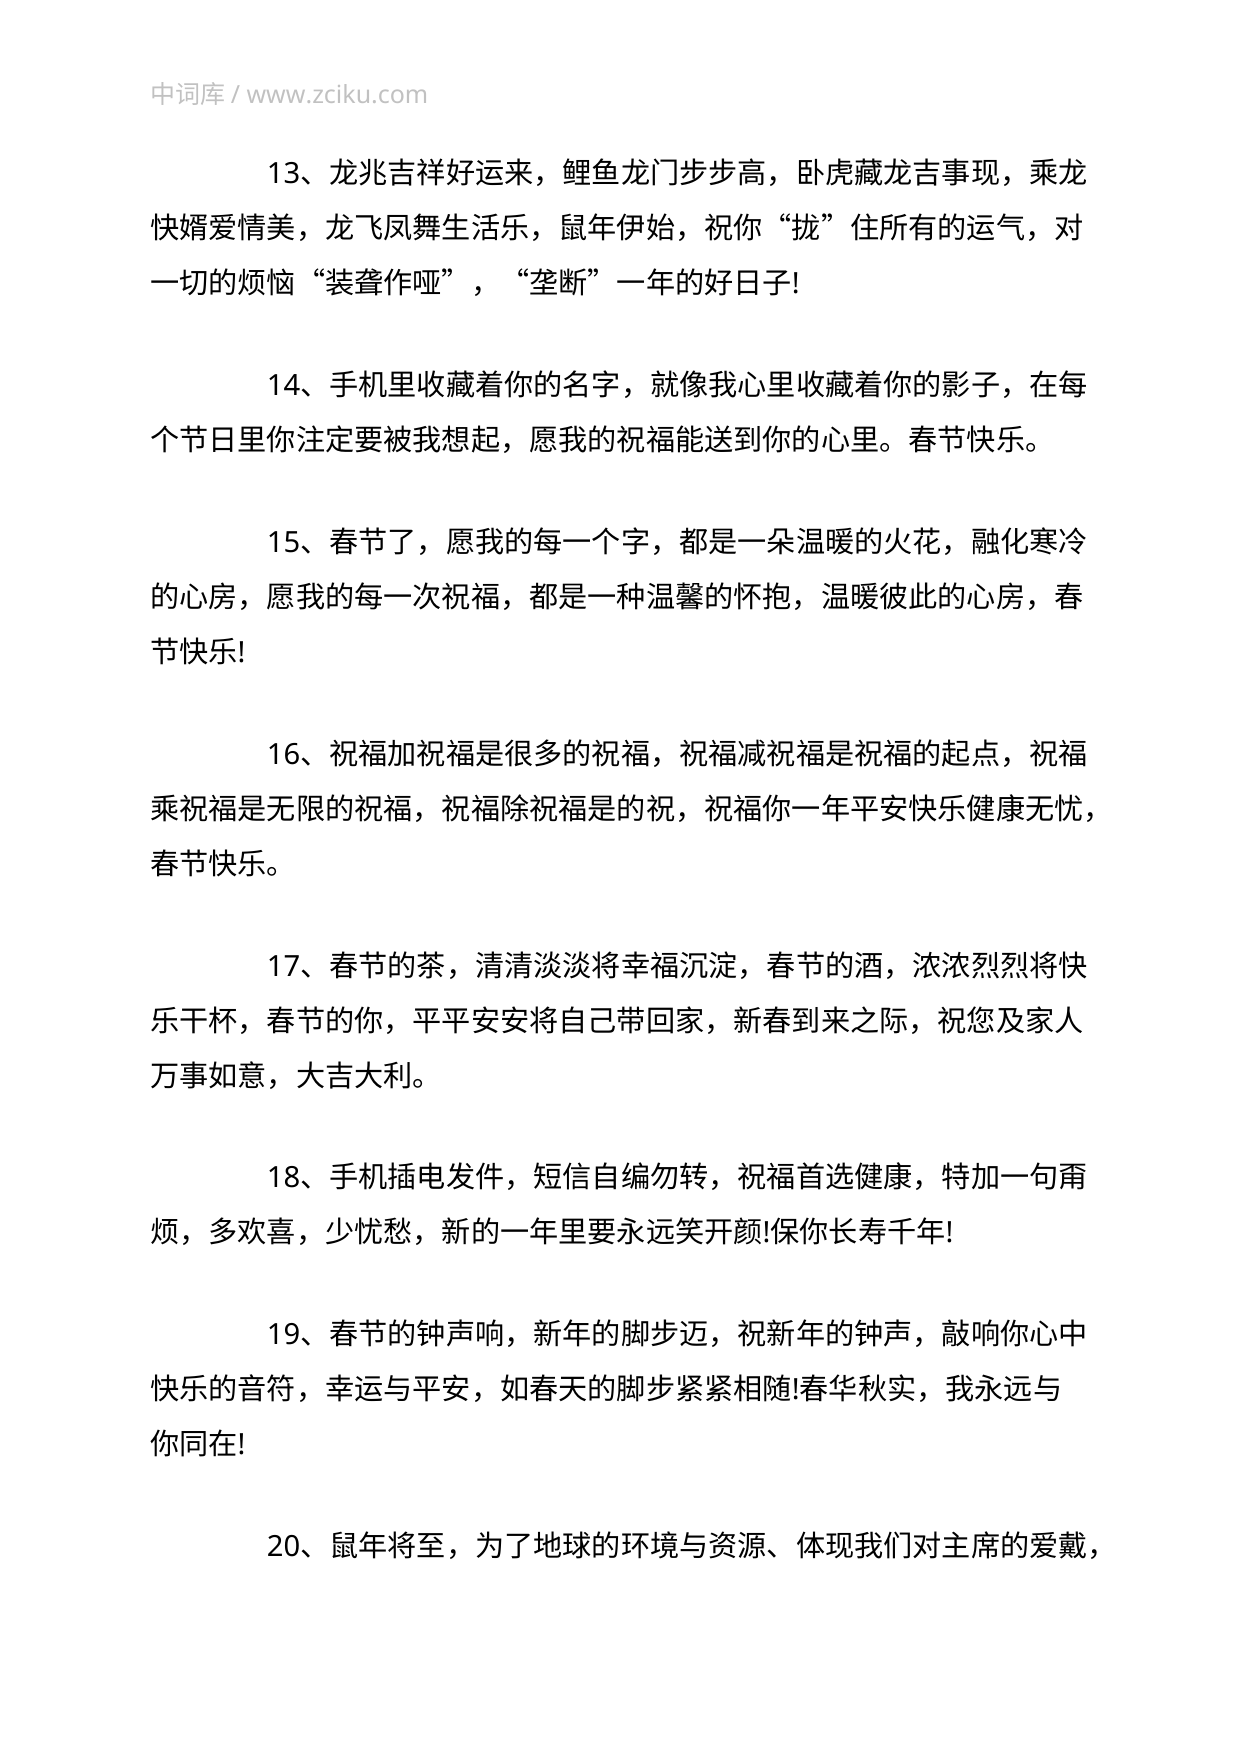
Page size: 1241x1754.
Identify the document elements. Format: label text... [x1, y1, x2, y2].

text 13、龙兆吉祥好运来，鲤鱼龙门步步高，卧虎藏龙吉事现，乘龙快婿爱情美，龙飞凤舞生活乐，鼠年伊始，祝你“拢”住所有的运气，对一切的烦恼“装聋作哑”，“垄断”一年的好日子! [150, 150, 1090, 302]
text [150, 1523, 1090, 1565]
text 18、手机插电发件，短信自编勿转，祝福首选健康，特加一句甭烦，多欢喜，少忧愁，新的一年里要永远笑开颜!保你长寿千年! [150, 1154, 1090, 1251]
text 17、春节的茶，清清淡淡将幸福沉淀，春节的酒，浓浓烈烈将快乐干杯，春节的你，平平安安将自己带回家，新春到来之际，祝您及家人万事如意，大吉大利。 [150, 942, 1090, 1094]
text 15、春节了，愿我的每一个字，都是一朵温暖的火花，融化寒冷的心房，愿我的每一次祝福，都是一种温馨的怀抱，温暖彼此的心房，春节快乐! [150, 519, 1090, 671]
text 14、手机里收藏着你的名字，就像我心里收藏着你的影子，在每个节日里你注定要被我想起，愿我的祝福能送到你的心里。春节快乐。 [150, 362, 1090, 459]
text 19、春节的钟声响，新年的脚步迈，祝新年的钟声，敲响你心中快乐的音符，幸运与平安，如春天的脚步紧紧相随!春华秋实，我永远与你同在! [150, 1311, 1090, 1463]
text 16、祝福加祝福是很多的祝福，祝福减祝福是祝福的起点，祝福乘祝福是无限的祝福，祝福除祝福是的祝，祝福你一年平安快乐健康无忧，春节快乐。 [150, 731, 1090, 883]
